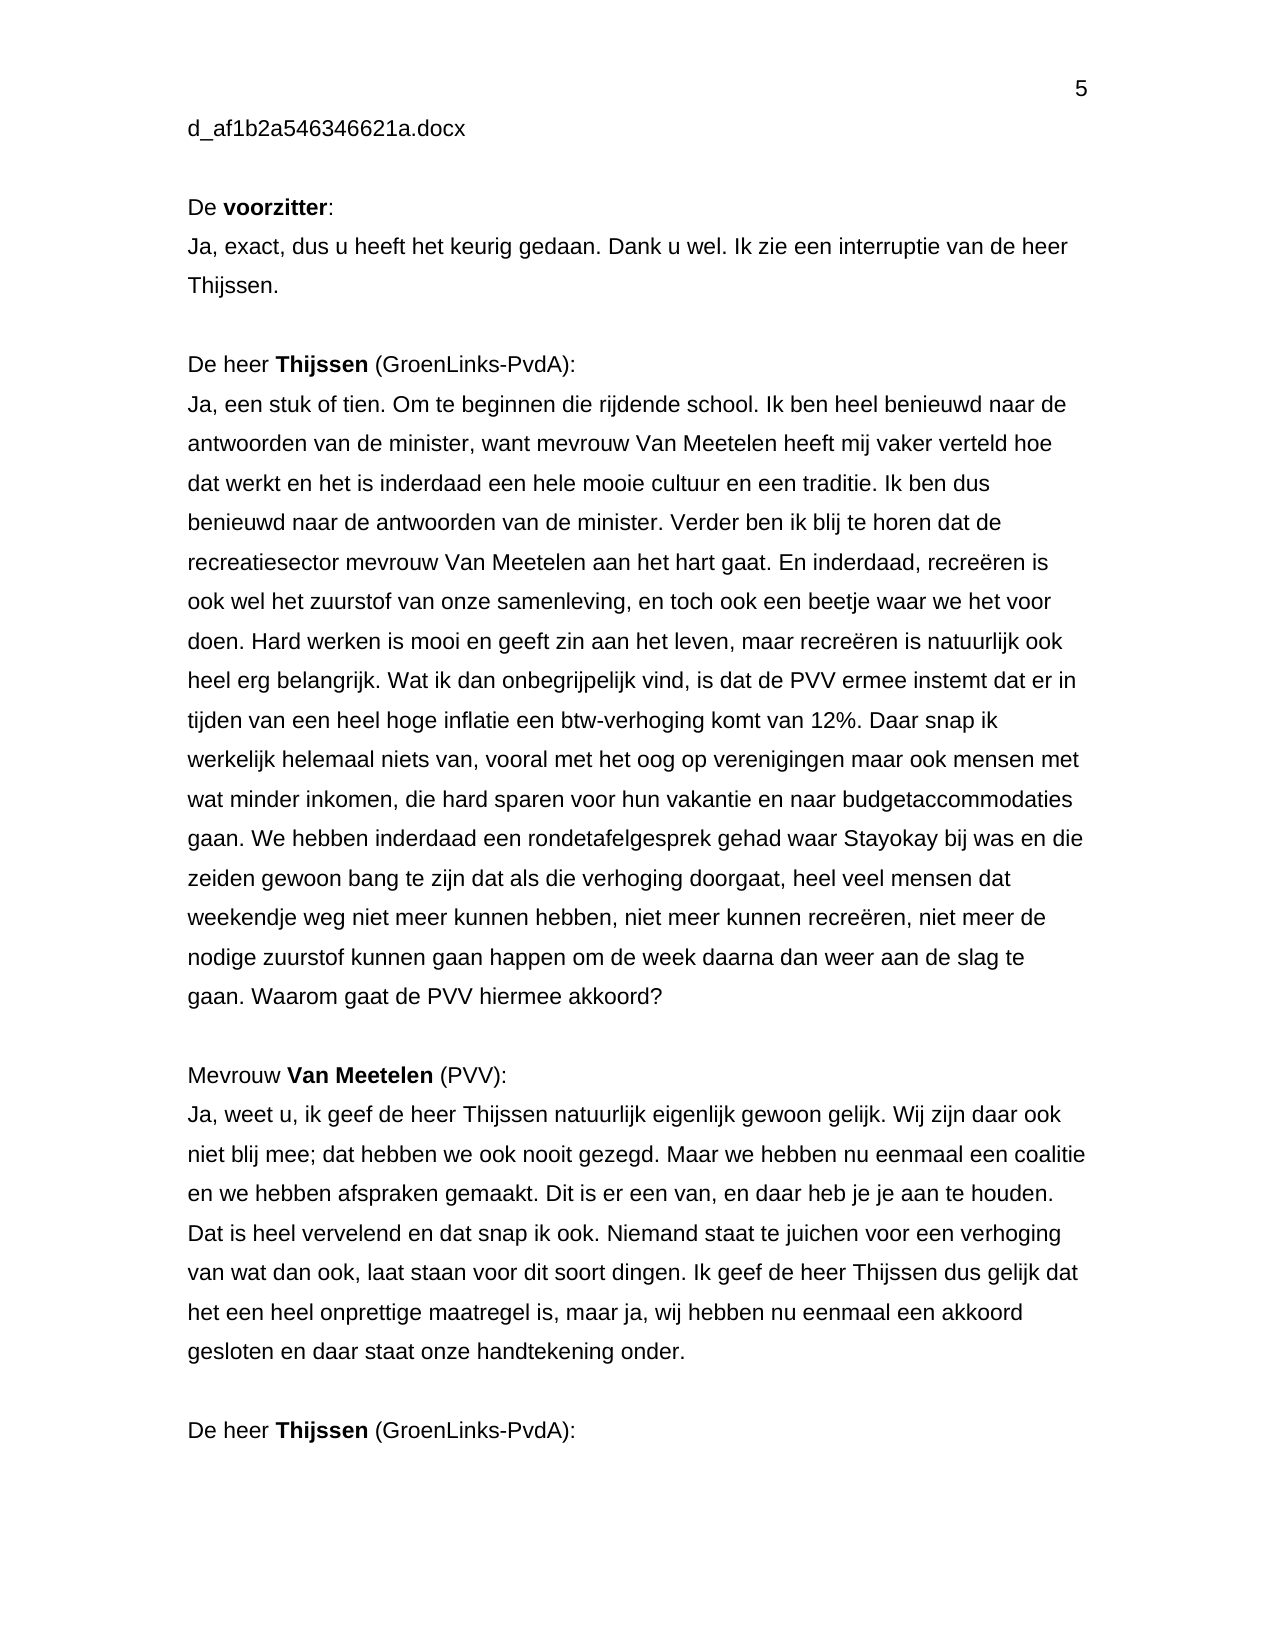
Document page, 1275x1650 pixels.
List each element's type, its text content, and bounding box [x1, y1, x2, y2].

text De heer Thijssen (GroenLinks-PvdA): [187, 351, 1087, 378]
text De voorzitter: [187, 193, 1087, 220]
text Mevrouw Van Meetelen (PVV): [187, 1062, 1087, 1088]
text Ja, weet u, ik geef de heer Thijssen natuurlijk eigenlijk gewoon gelijk. Wij zijn daar ook niet blij mee; dat hebben we ook nooit gezegd. Maar we hebben nu eenmaal een coalitie en we hebben afspraken gemaakt. Dit is er een van, en daar heb je je aan te houden. Dat is heel vervelend en dat snap ik ook. Niemand staat te juichen voor een verhoging van wat dan ook, laat staan voor dit soort dingen. Ik geef de heer Thijssen dus gelijk dat het een heel onprettige maatregel is, maar ja, wij hebben nu eenmaal een akkoord gesloten en daar staat onze handtekening onder. [187, 1101, 1087, 1365]
text Ja, exact, dus u heeft het keurig gedaan. Dank u wel. Ik zie een interruptie van de heer Thijssen. [187, 233, 1087, 299]
text De heer Thijssen (GroenLinks-PvdA): [187, 1417, 1087, 1444]
text Ja, een stuk of tien. Om te beginnen die rijdende school. Ik ben heel benieuwd naar de antwoorden van de minister, want mevrouw Van Meetelen heeft mij vaker verteld hoe dat werkt en het is inderdaad een hele mooie cultuur en een traditie. Ik ben dus benieuwd naar de antwoorden van de minister. Verder ben ik blij te horen dat de recreatiesector mevrouw Van Meetelen aan het hart gaat. En inderdaad, recreëren is ook wel het zuurstof van onze samenleving, en toch ook een beetje waar we het voor doen. Hard werken is mooi en geeft zin aan het leven, maar recreëren is natuurlijk ook heel erg belangrijk. Wat ik dan onbegrijpelijk vind, is dat de PVV ermee instemt dat er in tijden van een heel hoge inflatie een btw-verhoging komt van 12%. Daar snap ik werkelijk helemaal niets van, vooral met het oog op verenigingen maar ook mensen met wat minder inkomen, die hard sparen voor hun vakantie en naar budgetaccommodaties gaan. We hebben inderdaad een rondetafelgesprek gehad waar Stayokay bij was en die zeiden gewoon bang te zijn dat als die verhoging doorgaat, heel veel mensen dat weekendje weg niet meer kunnen hebben, niet meer kunnen recreëren, niet meer de nodige zuurstof kunnen gaan happen om de week daarna dan weer aan de slag te gaan. Waarom gaat de PVV hiermee akkoord? [187, 391, 1087, 1009]
